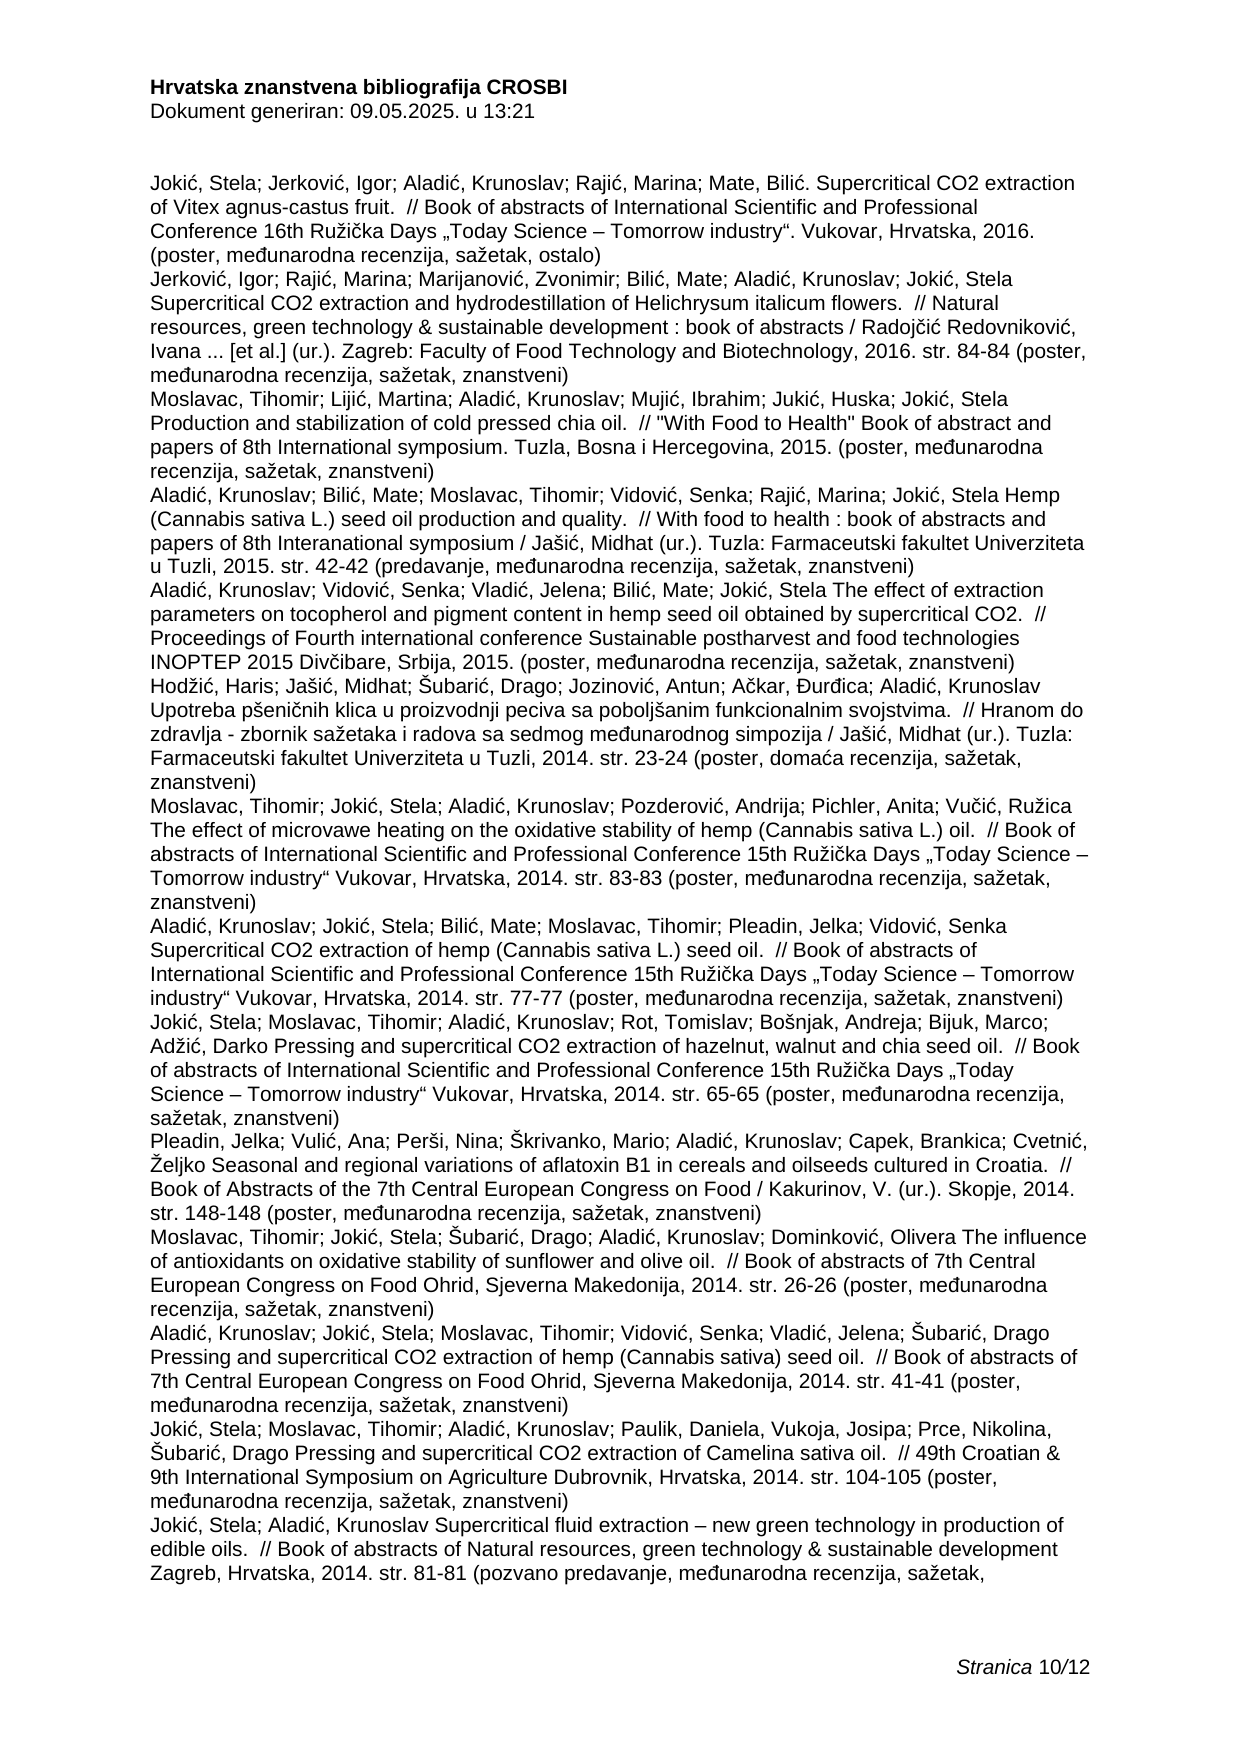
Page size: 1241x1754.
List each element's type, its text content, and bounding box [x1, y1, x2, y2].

text Aladić, Krunoslav; Jokić, Stela; Bilić, Mate; Moslavac, Tihomir; Pleadin, Jelka; Vidović, Senka [150, 914, 1090, 1009]
text Jokić, Stela; Moslavac, Tihomir; Aladić, Krunoslav; Paulik, Daniela, Vukoja, Josipa; Prce, Nikolina, Šubarić, Drago [150, 1417, 1090, 1513]
text Jokić, Stela; Moslavac, Tihomir; Aladić, Krunoslav; Rot, Tomislav; Bošnjak, Andreja; Bijuk, Marco; Adžić, Darko [150, 1009, 1090, 1129]
text Aladić, Krunoslav; Jokić, Stela; Moslavac, Tihomir; Vidović, Senka; Vladić, Jelena; Šubarić, Drago [150, 1321, 1090, 1417]
text Aladić, Krunoslav; Bilić, Mate; Moslavac, Tihomir; Vidović, Senka; Rajić, Marina; Jokić, Stela [150, 482, 1090, 578]
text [150, 1513, 1090, 1584]
text Jerković, Igor; Rajić, Marina; Marijanović, Zvonimir; Bilić, Mate; Aladić, Krunoslav; Jokić, Stela [150, 267, 1090, 387]
text Jokić, Stela; Jerković, Igor; Aladić, Krunoslav; Rajić, Marina; Mate, Bilić. [150, 171, 1090, 267]
text Moslavac, Tihomir; Jokić, Stela; Šubarić, Drago; Aladić, Krunoslav; Dominković, Olivera [150, 1225, 1090, 1321]
text Pleadin, Jelka; Vulić, Ana; Perši, Nina; Škrivanko, Mario; Aladić, Krunoslav; Capek, Brankica; Cvetnić, Željko [150, 1129, 1090, 1225]
text Hodžić, Haris; Jašić, Midhat; Šubarić, Drago; Jozinović, Antun; Ačkar, Đurđica; Aladić, Krunoslav [150, 674, 1090, 794]
text Moslavac, Tihomir; Lijić, Martina; Aladić, Krunoslav; Mujić, Ibrahim; Jukić, Huska; Jokić, Stela [150, 387, 1090, 482]
text Aladić, Krunoslav; Vidović, Senka; Vladić, Jelena; Bilić, Mate; Jokić, Stela [150, 578, 1090, 674]
text Moslavac, Tihomir; Jokić, Stela; Aladić, Krunoslav; Pozderović, Andrija; Pichler, Anita; Vučić, Ružica [150, 794, 1090, 914]
